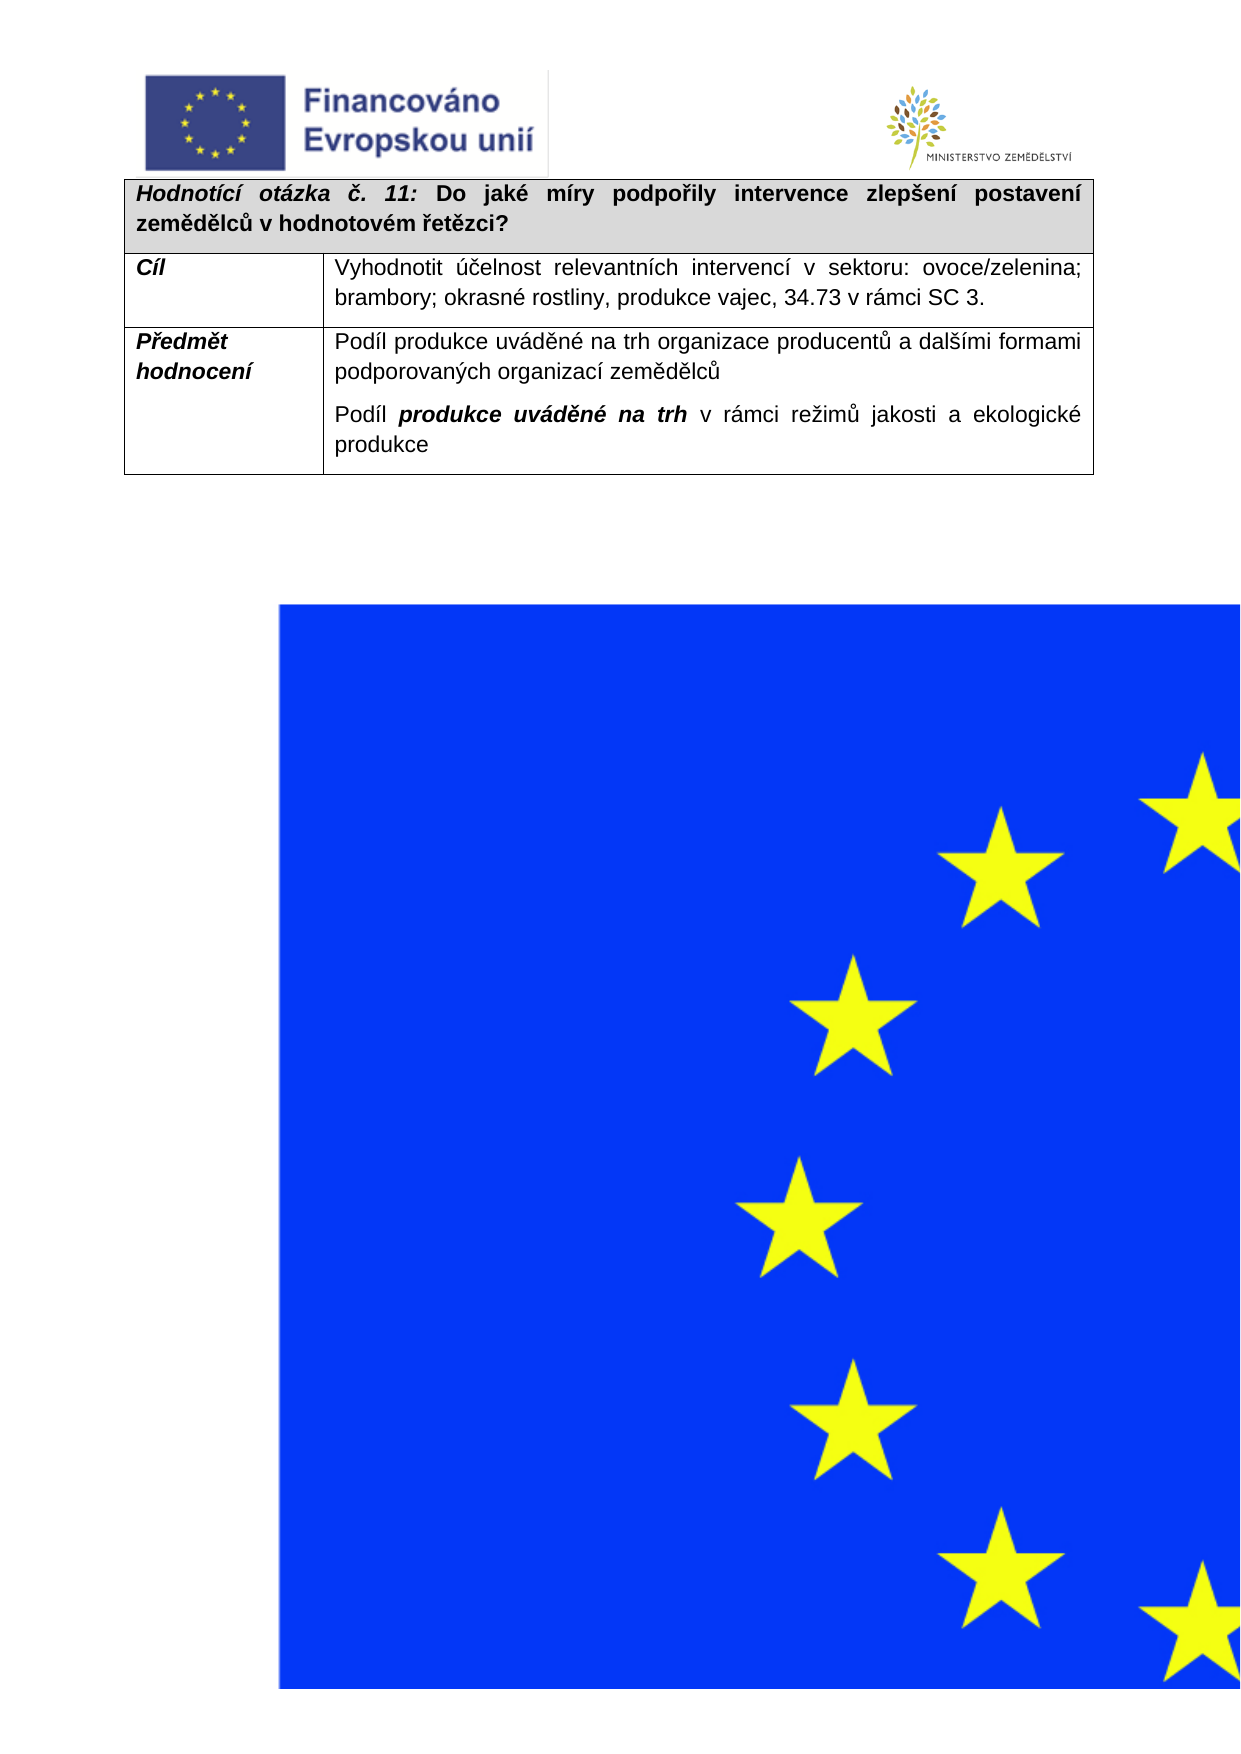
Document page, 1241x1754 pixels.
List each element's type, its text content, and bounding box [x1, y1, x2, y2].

table_header Hodnotící otázka č. 11: Do jaké míry podpořily intervence zlepšení postavení zemědělců v hodnotovém řetězci? [125, 180, 1093, 253]
table_cell Cíl [125, 254, 323, 327]
picture [135, 70, 550, 179]
table_cell Vyhodnotit účelnost relevantních intervencí v sektoru: ovoce/zelenina; brambory; okrasné rostliny, produkce vajec, 34.73 v rámci SC 3. [324, 254, 1093, 327]
table_cell Předmět hodnocení [125, 328, 323, 473]
picture [135, 528, 1241, 1689]
table_cell Podíl produkce uváděné na trh organizace producentů a dalšími formami podporovaných organizací zemědělců Podíl produkce uváděné na trh v rámci režimů jakosti a ekologické produkce Počet podniků zapojených do organizace producentů/KDŔ (KDŘ jsou relevantní pro 34.73) [324, 328, 1093, 473]
picture [870, 81, 1081, 179]
